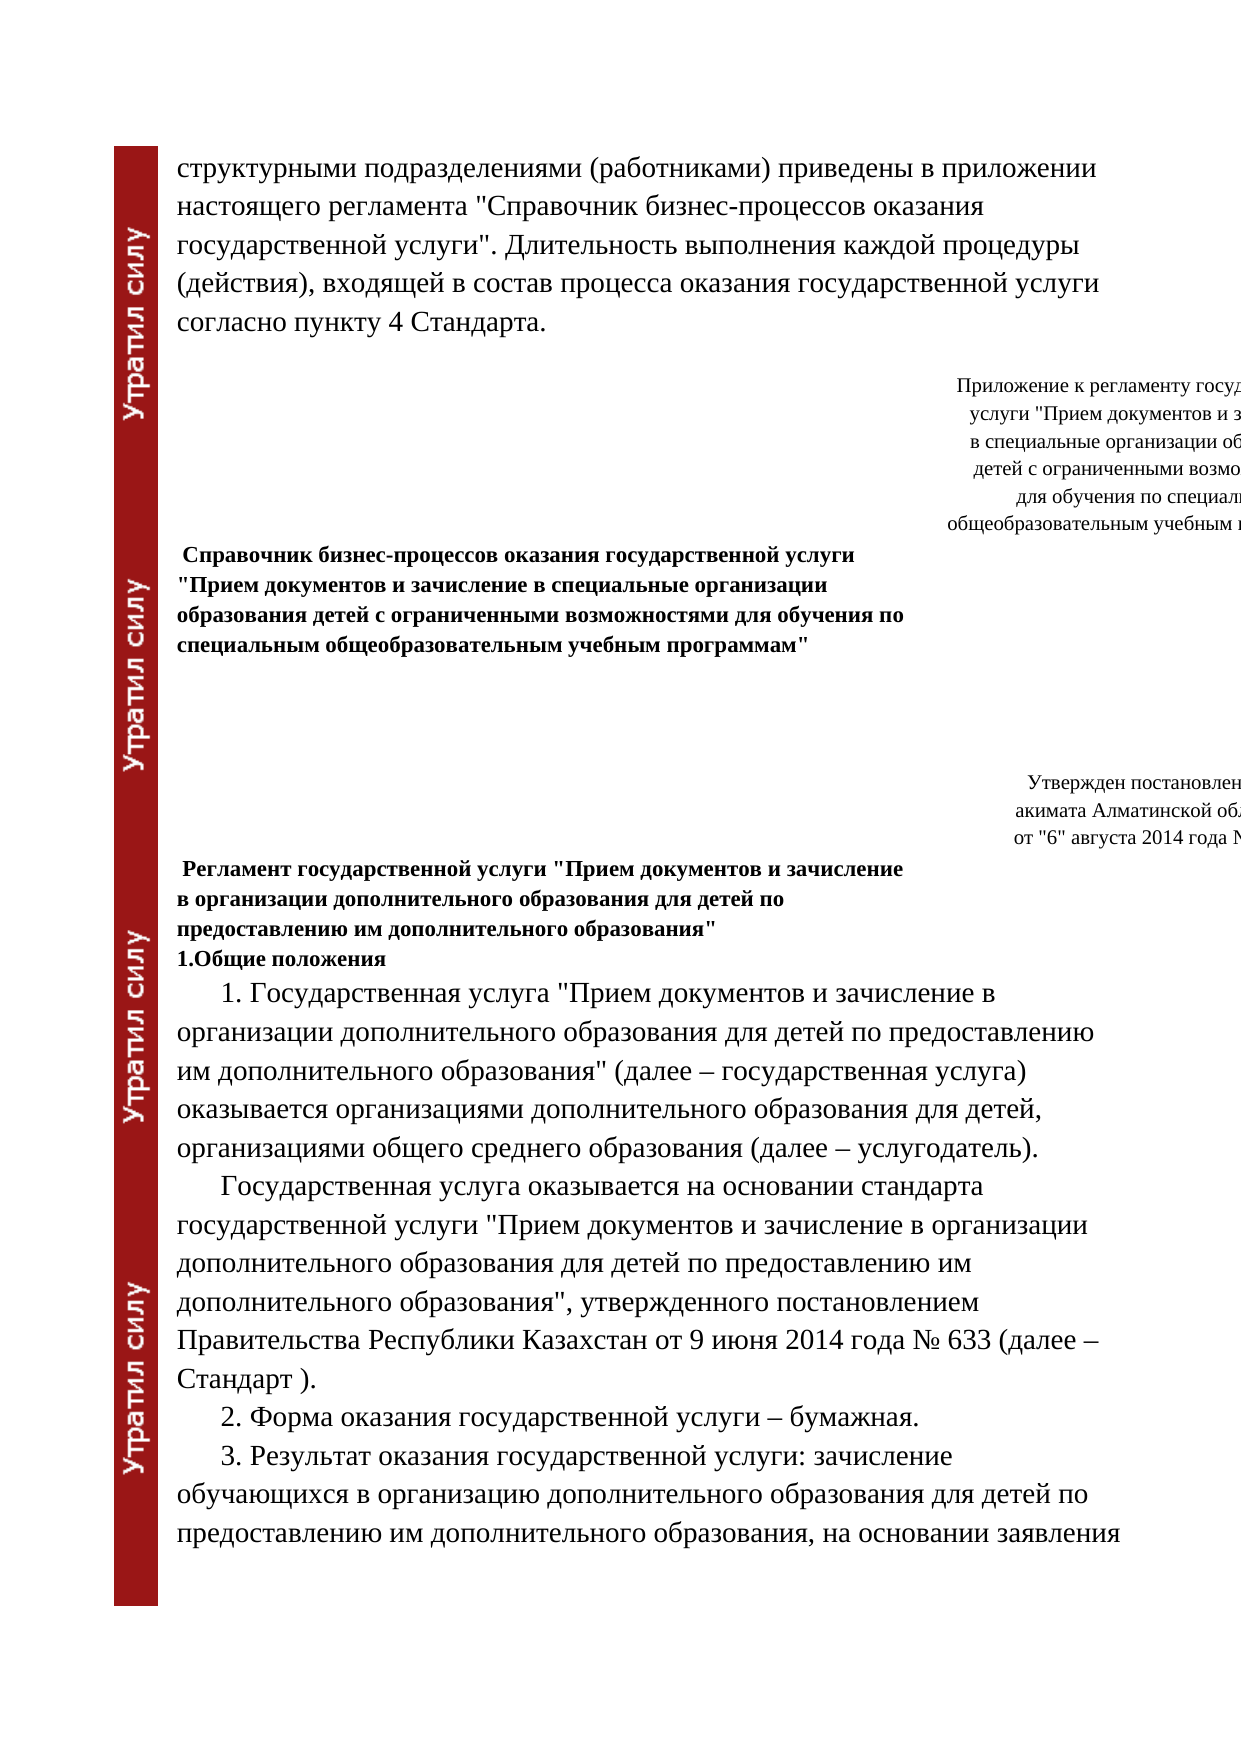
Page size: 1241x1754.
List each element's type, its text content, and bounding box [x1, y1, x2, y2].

table_header [101, 769, 912, 855]
picture [114, 658, 158, 769]
picture [114, 368, 158, 372]
picture [114, 1549, 158, 1606]
text Справочник бизнес-процессов оказания государственной услуги "Прием документов и зачисление в специальные организации образования детей с ограниченными возможностями для обучения по специальным общеобразовательным учебным программам" [112, 541, 1128, 658]
picture [114, 146, 158, 150]
table_header Приложение к регламенту государственной услуги "Прием документов и зачисление в специальные организации образования детей с ограниченными возможностями для обучения по специальным общеобразовательным учебным программам" [912, 372, 1240, 541]
table_header Утвержден постановлением акимата Алматинской области от "6" августа 2014 года № 290 [912, 769, 1240, 855]
text Регламент государственной услуги "Прием документов и зачисление в организации дополнительного образования для детей по предоставлению им дополнительного образования" 1.Общие положения [112, 855, 1128, 972]
picture [114, 972, 158, 976]
table_header [101, 372, 912, 541]
